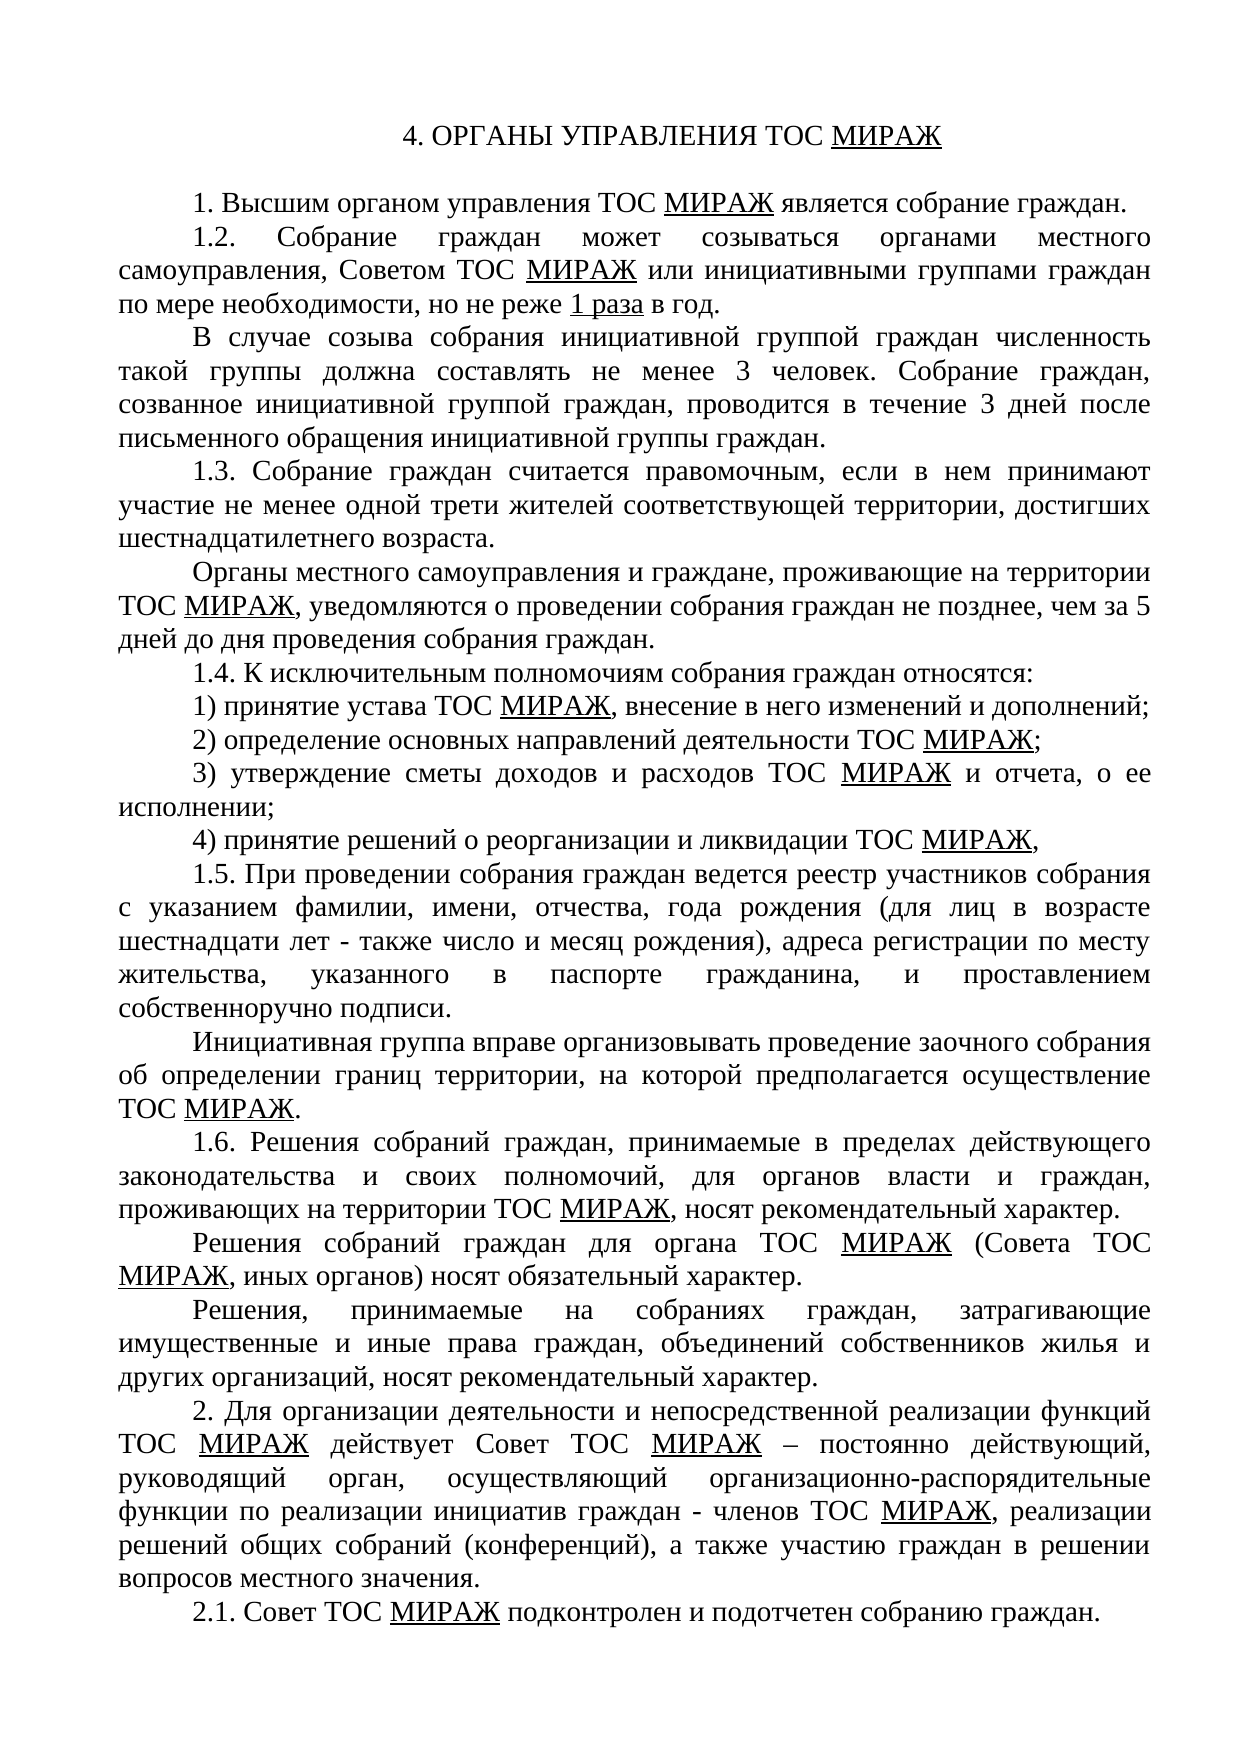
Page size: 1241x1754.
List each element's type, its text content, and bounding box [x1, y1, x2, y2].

text 4. ОРГАНЫ УПРАВЛЕНИЯ ТОС МИРАЖ [118, 118, 1152, 152]
text Решения, принимаемые на собраниях граждан, затрагивающие имущественные и иные права граждан, объединений собственников жилья и других организаций, носят рекомендательный характер. [118, 1292, 1152, 1393]
text 1.6. Решения собраний граждан, принимаемые в пределах действующего законодательства и своих полномочий, для органов власти и граждан, проживающих на территории ТОС МИРАЖ, носят рекомендательный характер. [118, 1124, 1152, 1225]
text 2. Для организации деятельности и непосредственной реализации функций ТОС МИРАЖ действует Совет ТОС МИРАЖ – постоянно действующий, руководящий орган, осуществляющий организационно-распорядительные функции по реализации инициатив граждан - членов ТОС МИРАЖ, реализации решений общих собраний (конференций), а также участию граждан в решении вопросов местного значения. [118, 1393, 1152, 1594]
text 3) утверждение сметы доходов и расходов ТОС МИРАЖ и отчета, о ее исполнении; [118, 755, 1152, 822]
text 1) принятие устава ТОС МИРАЖ, внесение в него изменений и дополнений; [118, 688, 1152, 722]
text В случае созыва собрания инициативной группой граждан численность такой группы должна составлять не менее 3 человек. Собрание граждан, созванное инициативной группой граждан, проводится в течение 3 дней после письменного обращения инициативной группы граждан. [118, 319, 1152, 453]
text 2) определение основных направлений деятельности ТОС МИРАЖ; [118, 722, 1152, 755]
text 1. Высшим органом управления ТОС МИРАЖ является собрание граждан. [118, 185, 1152, 219]
text 1.5. При проведении собрания граждан ведется реестр участников собрания с указанием фамилии, имени, отчества, года рождения (для лиц в возрасте шестнадцати лет - также число и месяц рождения), адреса регистрации по месту жительства, указанного в паспорте гражданина, и проставлением собственноручно подписи. [118, 856, 1152, 1024]
text 1.3. Собрание граждан считается правомочным, если в нем принимают участие не менее одной трети жителей соответствующей территории, достигших шестнадцатилетнего возраста. [118, 453, 1152, 554]
text 1.4. К исключительным полномочиям собрания граждан относятся: [118, 655, 1152, 688]
text 2.1. Совет ТОС МИРАЖ подконтролен и подотчетен собранию граждан. [118, 1594, 1152, 1627]
text 4) принятие решений о реорганизации и ликвидации ТОС МИРАЖ, [118, 822, 1152, 856]
text Решения собраний граждан для органа ТОС МИРАЖ (Совета ТОС МИРАЖ, иных органов) носят обязательный характер. [118, 1225, 1152, 1292]
text Инициативная группа вправе организовывать проведение заочного собрания об определении границ территории, на которой предполагается осуществление ТОС МИРАЖ. [118, 1024, 1152, 1124]
text Органы местного самоуправления и граждане, проживающие на территории ТОС МИРАЖ, уведомляются о проведении собрания граждан не позднее, чем за 5 дней до дня проведения собрания граждан. [118, 554, 1152, 655]
text 1.2. Собрание граждан может созываться органами местного самоуправления, Советом ТОС МИРАЖ или инициативными группами граждан по мере необходимости, но не реже 1 раза в год. [118, 219, 1152, 319]
